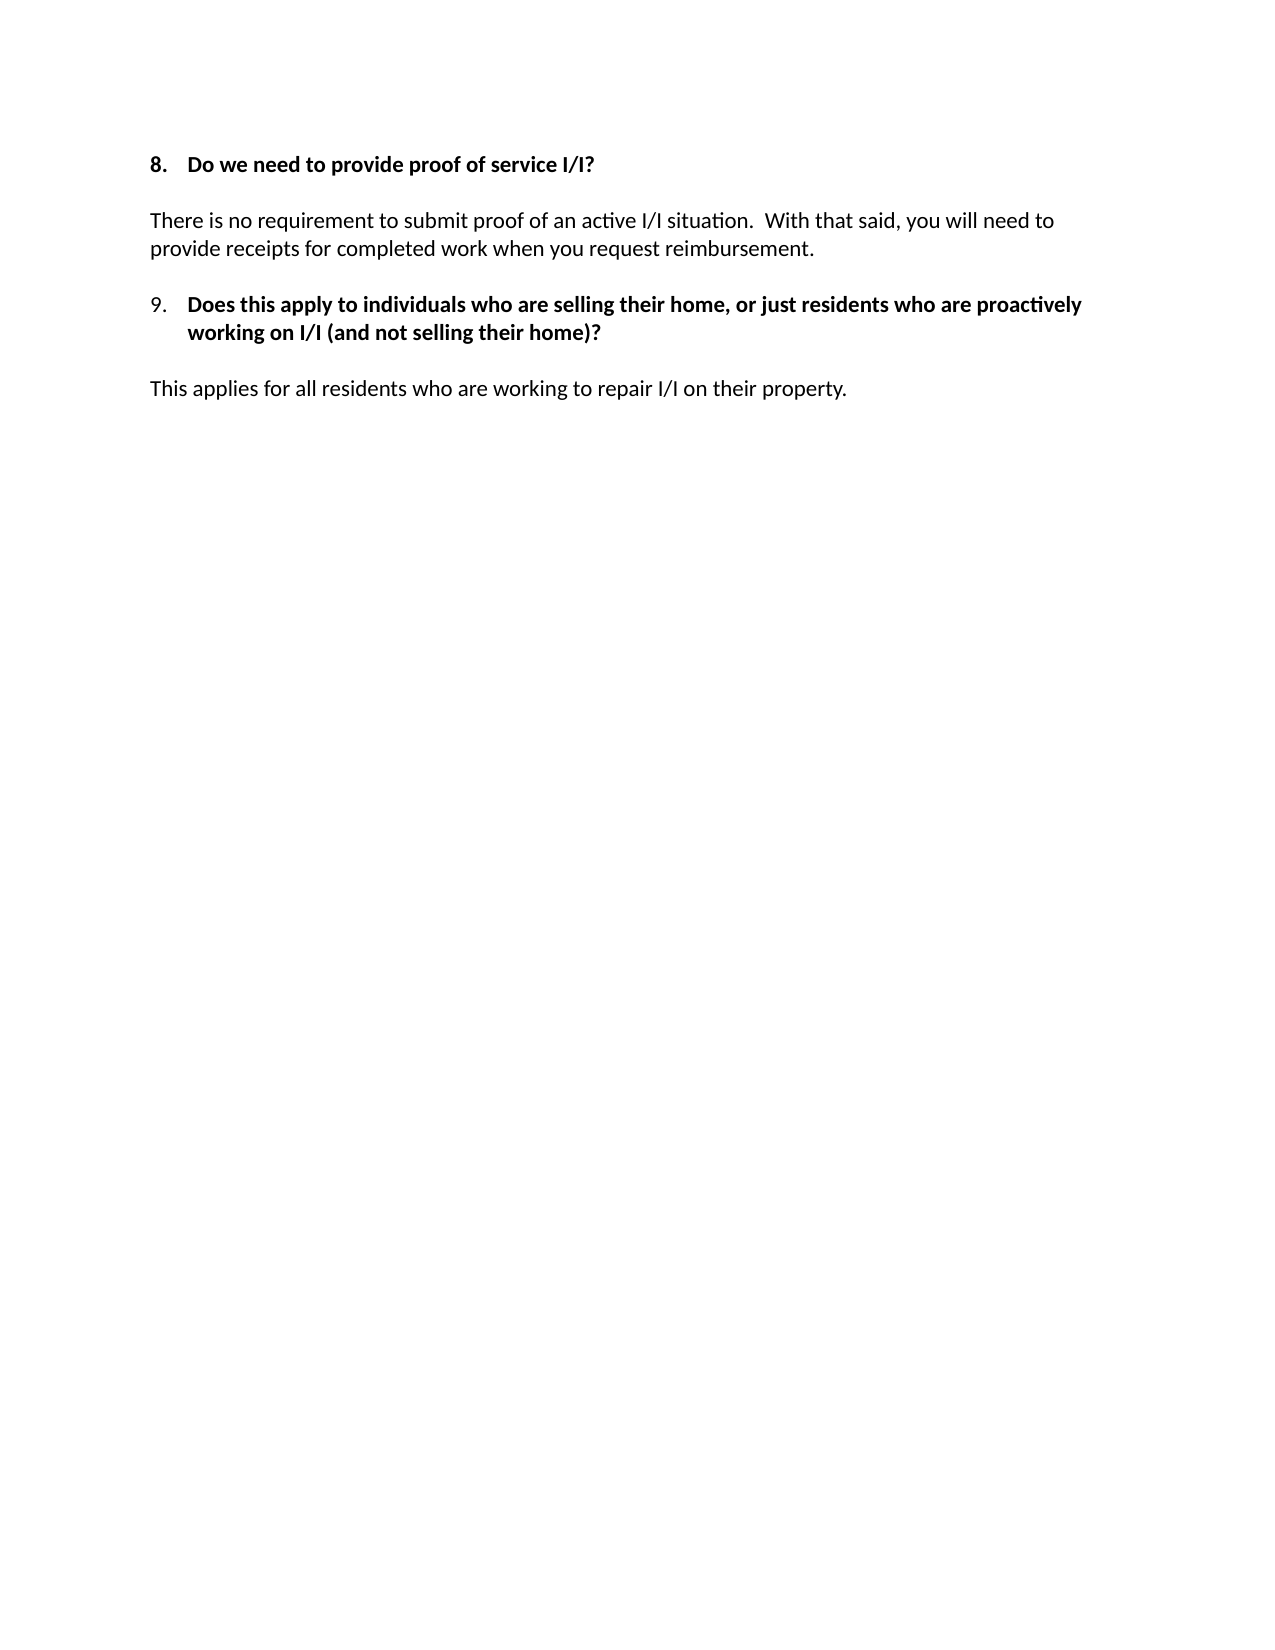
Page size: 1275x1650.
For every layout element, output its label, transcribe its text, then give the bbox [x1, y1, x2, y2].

text This applies for all residents who are working to repair I/I on their property. [150, 374, 1125, 402]
list Does this apply to individuals who are selling their home, or just residents who are proactively working on I/I (and not selling their home)? [150, 290, 1125, 346]
list Do we need to provide proof of service I/I? [150, 150, 1125, 178]
text There is no requirement to submit proof of an active I/I situation. With that said, you will need to provide receipts for completed work when you request reimbursement. [150, 206, 1125, 262]
